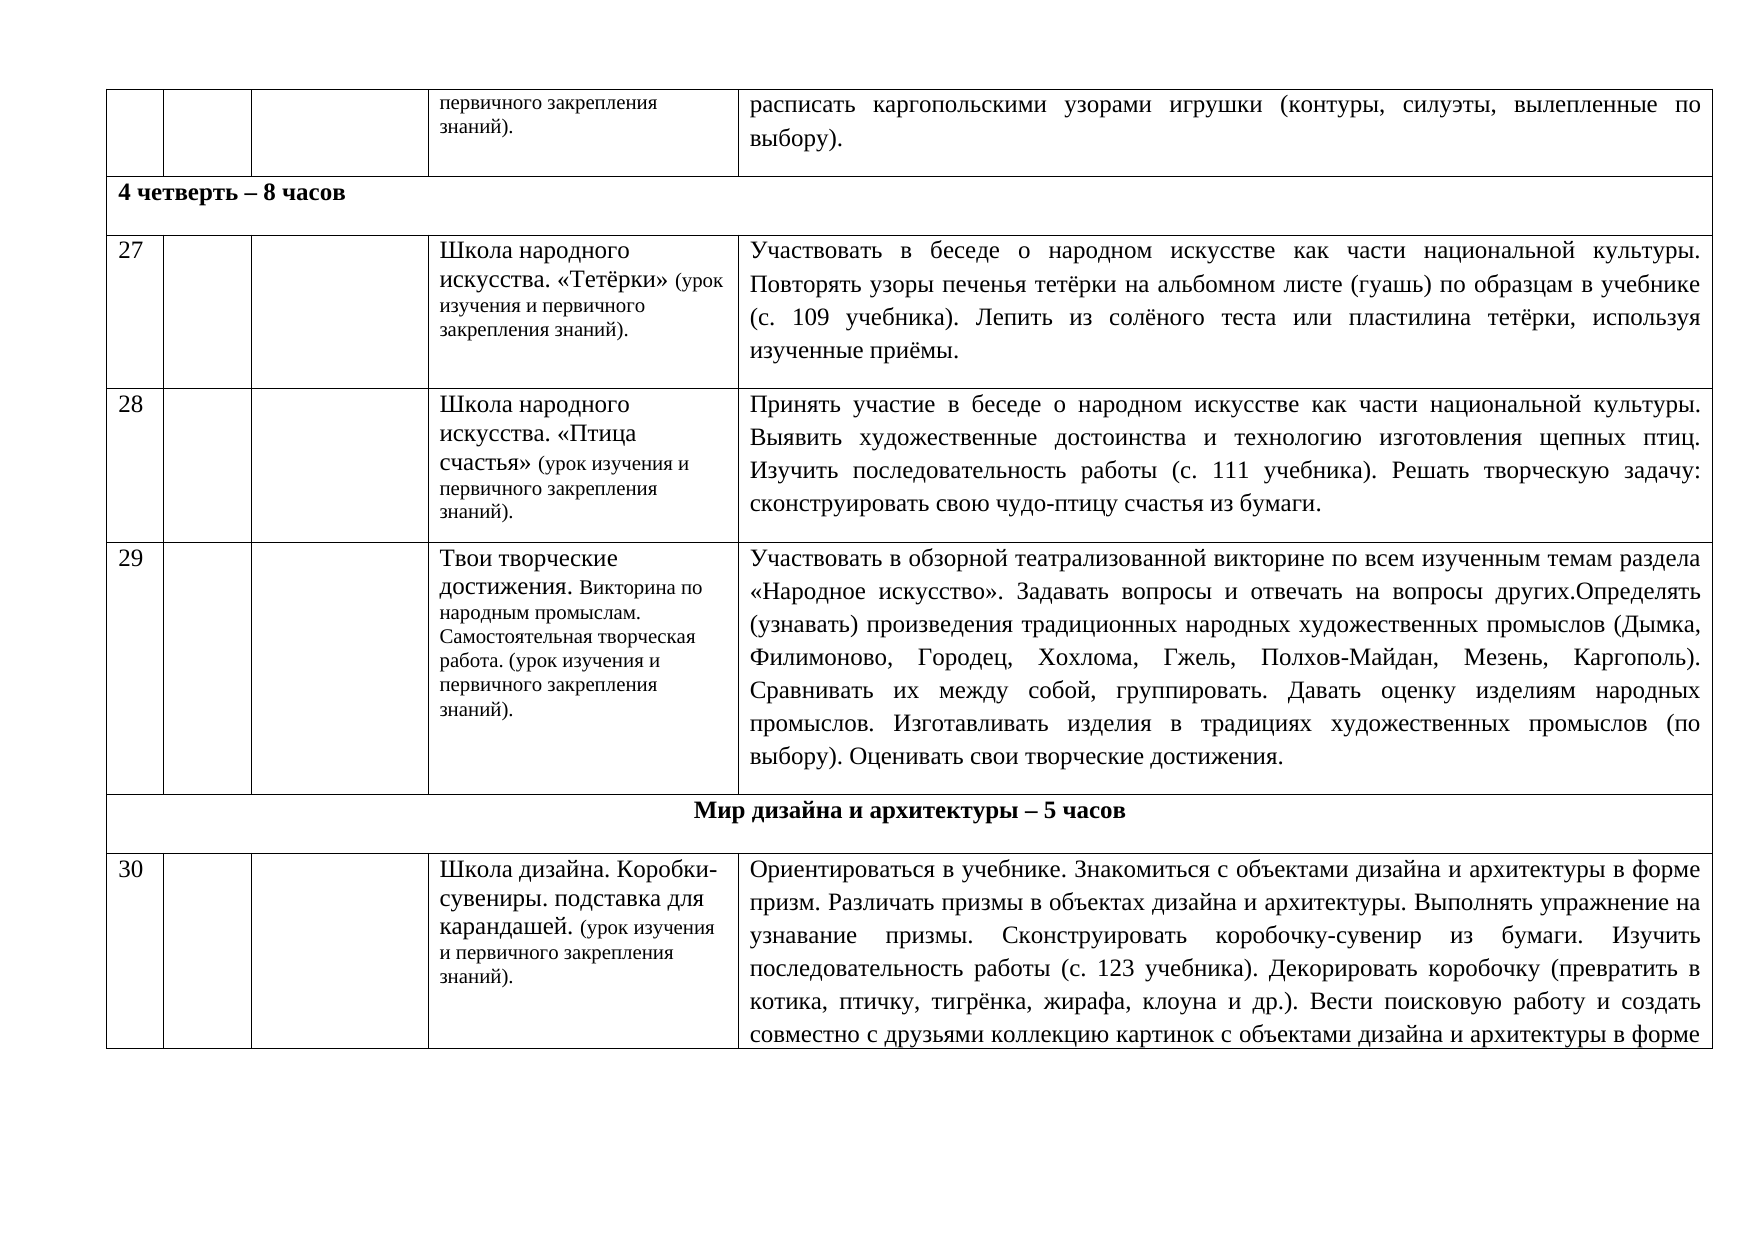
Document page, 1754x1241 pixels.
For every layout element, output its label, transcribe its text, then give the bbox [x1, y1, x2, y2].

table_cell Мир дизайна и архитектуры – 5 часов [107, 795, 1712, 853]
table_cell [252, 543, 428, 794]
table_cell 26 [107, 90, 163, 176]
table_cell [739, 854, 1712, 1048]
table_cell [252, 236, 428, 388]
table_cell 28 [107, 389, 163, 542]
table_cell 27 [107, 236, 163, 388]
table_cell [252, 389, 428, 542]
table_cell 4 четверть – 8 часов [107, 177, 1712, 234]
table_cell Принять участие в беседе о народном искусстве как части национальной культуры. Выявить художественные достоинства и технологию изготовления щепных птиц. Изучить последовательность работы (с. 111 учебника). Решать творческую задачу: сконструировать свою чудо-птицу счастья из бумаги. [739, 389, 1712, 542]
table_cell [164, 389, 251, 542]
table_cell [164, 90, 251, 176]
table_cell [739, 90, 1712, 176]
table_cell Твои творческие достижения. Викторина по народным промыслам. Самостоятельная творческая работа. (урок изучения и первичного закрепления знаний). [429, 543, 738, 794]
table_cell [252, 90, 428, 176]
table_cell Школа народного искусства. «Птица счастья» (урок изучения и первичного закрепления знаний). [429, 389, 738, 542]
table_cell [429, 854, 738, 1048]
table_cell [252, 854, 428, 1048]
table_cell Участвовать в обзорной театрализованной викторине по всем изученным темам раздела «Народное искусство». Задавать вопросы и отвечать на вопросы других.Определять (узнавать) произведения традиционных народных художественных промыслов (Дымка, Филимоново, Городец, Хохлома, Гжель, Полхов-Майдан, Мезень, Каргополь). Сравнивать их между собой, группировать. Давать оценку изделиям народных промыслов. Изготавливать изделия в традициях художественных промыслов (по выбору). Оценивать свои творческие достижения. [739, 543, 1712, 794]
table_cell [164, 854, 251, 1048]
table_cell 30 [107, 854, 163, 1048]
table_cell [429, 90, 738, 176]
table_cell 29 [107, 543, 163, 794]
table_cell Школа народного искусства. «Тетёрки» (урок изучения и первичного закрепления знаний). [429, 236, 738, 388]
table_cell [164, 236, 251, 388]
table_cell [164, 543, 251, 794]
table_cell Участвовать в беседе о народном искусстве как части национальной культуры. Повторять узоры печенья тетёрки на альбомном листе (гуашь) по образцам в учебнике (с. 109 учебника). Лепить из солёного теста или пластилина тетёрки, используя изученные приёмы. [739, 236, 1712, 388]
